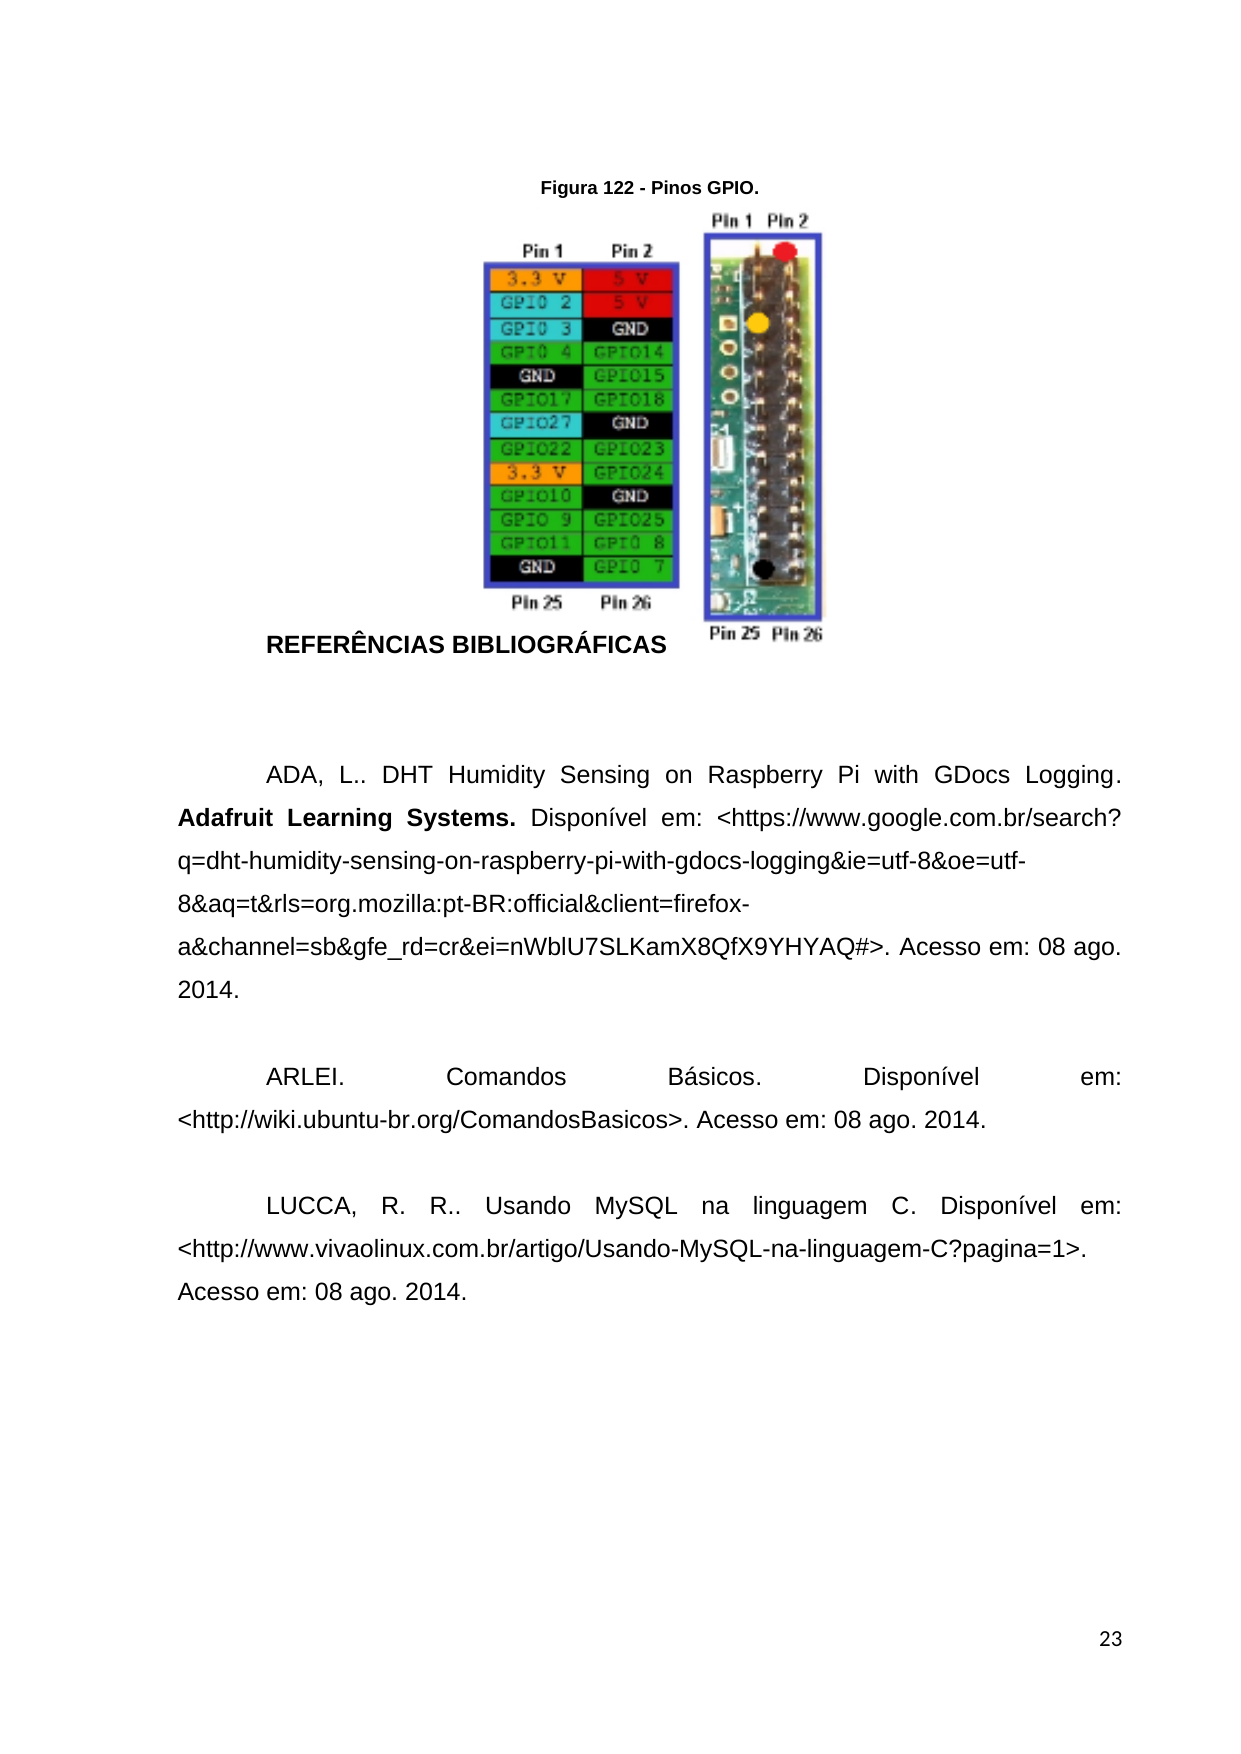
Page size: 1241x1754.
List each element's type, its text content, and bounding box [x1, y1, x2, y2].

text ARLEI. Comandos Básicos. Disponível em: <http://wiki.ubuntu-br.org/ComandosBasicos>. Acesso em: 08 ago. 2014. [177, 1061, 1122, 1133]
picture [482, 207, 838, 630]
text Figura 122 - Pinos GPIO. [177, 177, 1122, 199]
text LUCCA, R. R.. Usando MySQL na linguagem C. Disponível em: <http://www.vivaolinux.com.br/artigo/Usando-MySQL-na-linguagem-C?pagina=1>. Acesso em: 08 ago. 2014. [177, 1191, 1122, 1306]
subtitle REFERÊNCIAS BIBLIOGRÁFICAS [177, 630, 1122, 659]
text ADA, L.. DHT Humidity Sensing on Raspberry Pi with GDocs Logging. Adafruit Learning Systems. Disponível em: <https://www.google.com.br/search?q=dht-humidity-sensing-on-raspberry-pi-with-gdocs-logging&ie=utf-8&oe=utf-8&aq=t&rls=org.mozilla:pt-BR:official&client=firefox-a&channel=sb&gfe_rd=cr&ei=nWblU7SLKamX8QfX9YHYAQ#>. Acesso em: 08 ago. 2014. [177, 759, 1122, 1004]
